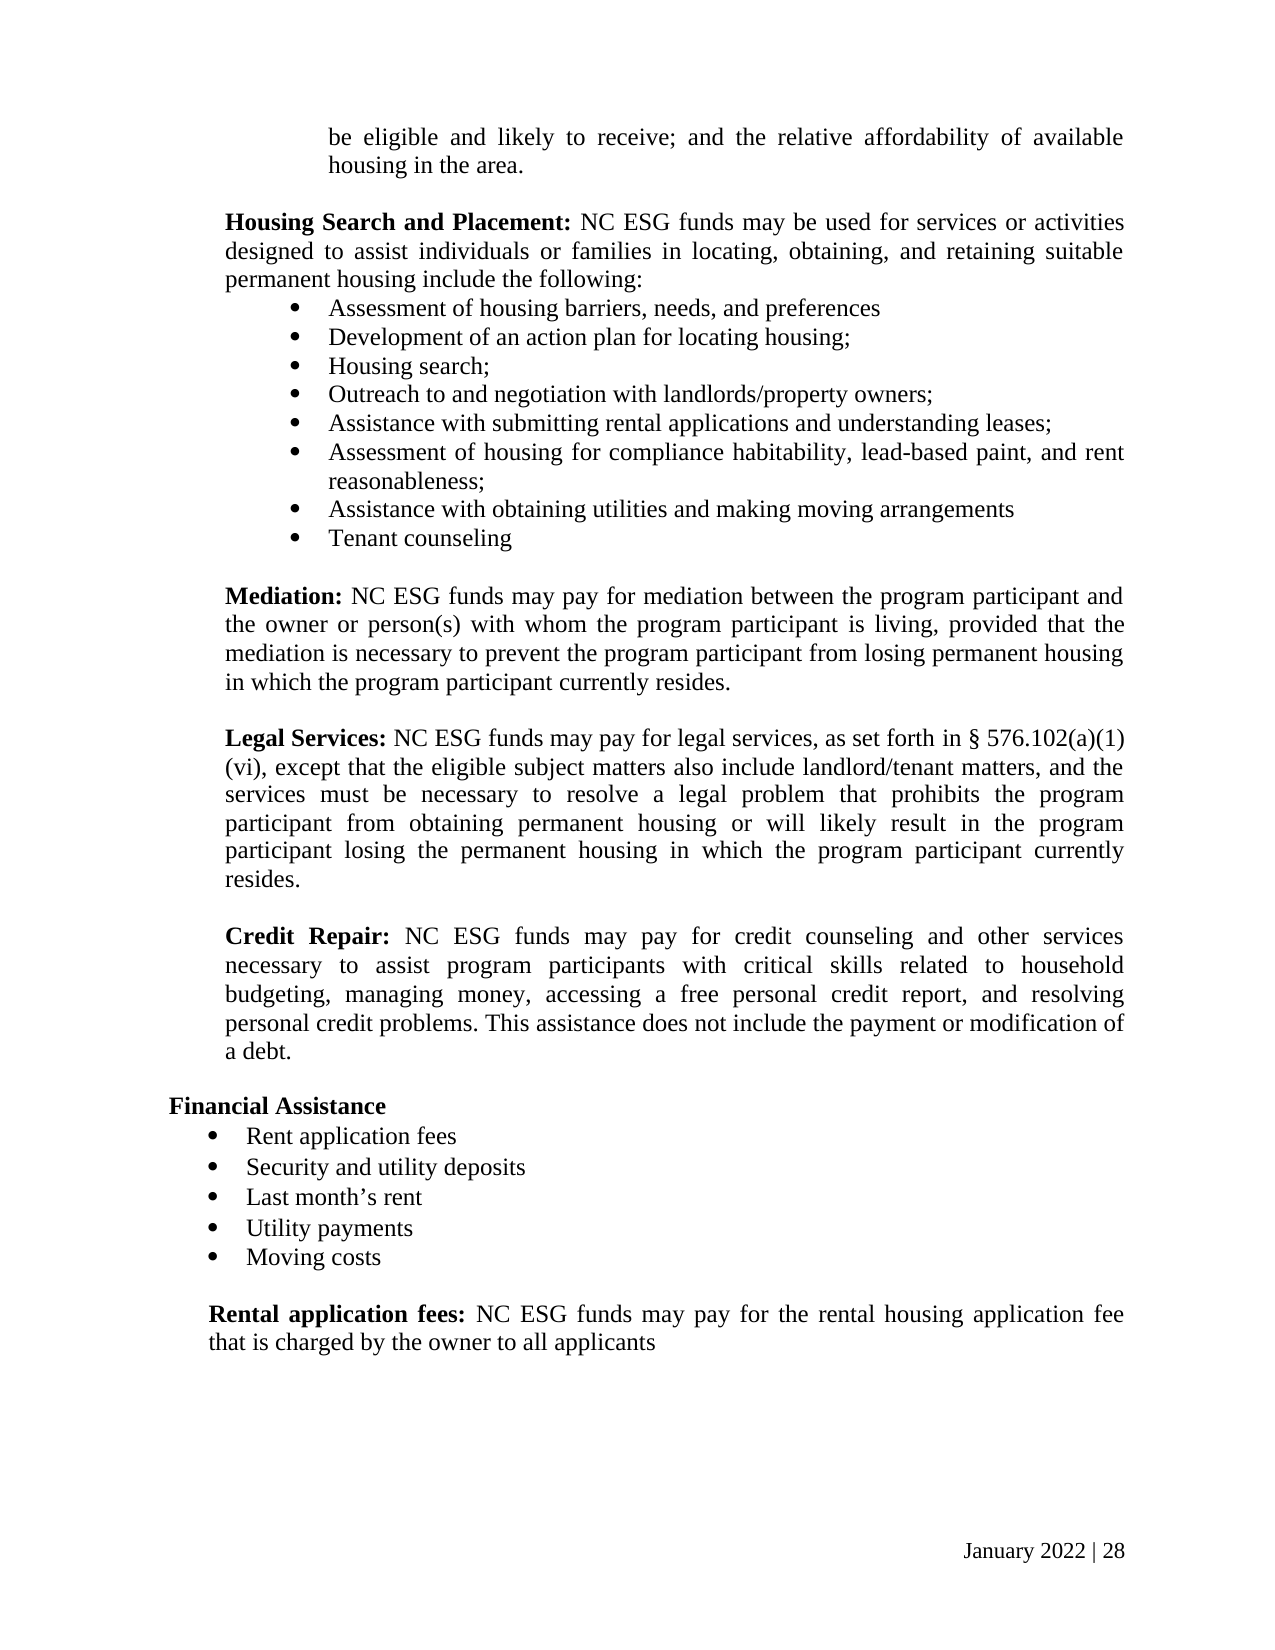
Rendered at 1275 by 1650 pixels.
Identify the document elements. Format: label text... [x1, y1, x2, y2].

list Housing search; [291, 351, 1125, 379]
list Assessment of housing barriers, needs, and preferences [291, 293, 1125, 322]
list Development of an action plan for locating housing; [291, 322, 1125, 351]
list Outreach to and negotiation with landlords/property owners; [291, 379, 1125, 408]
text Rental application fees: NC ESG funds may pay for the rental housing application fee that is charged by the owner to all applicants [208, 1299, 1125, 1356]
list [291, 122, 1125, 179]
text Mediation: NC ESG funds may pay for mediation between the program participant and the owner or person(s) with whom the program participant is living, provided that the mediation is necessary to prevent the program participant from losing permanent housing in which the program participant currently resides. [225, 581, 1125, 696]
list Last month’s rent [208, 1181, 1125, 1212]
list Assistance with submitting rental applications and understanding leases; [291, 408, 1125, 437]
text Housing Search and Placement: NC ESG funds may be used for services or activities designed to assist individuals or families in locating, obtaining, and retaining suitable permanent housing include the following: [225, 207, 1125, 293]
list Assessment of housing for compliance habitability, lead-based paint, and rent reasonableness; [291, 437, 1125, 494]
list Tenant counseling [291, 523, 1125, 552]
list Utility payments [208, 1212, 1125, 1242]
text Credit Repair: NC ESG funds may pay for credit counseling and other services necessary to assist program participants with critical skills related to household budgeting, managing money, accessing a free personal credit report, and resolving personal credit problems. This assistance does not include the payment or modification of a debt. [225, 921, 1125, 1065]
list Rent application fees [208, 1120, 1125, 1151]
list Moving costs [208, 1242, 1125, 1271]
list Assistance with obtaining utilities and making moving arrangements [291, 494, 1125, 523]
text Legal Services: NC ESG funds may pay for legal services, as set forth in § 576.102(a)(1)(vi), except that the eligible subject matters also include landlord/tenant matters, and the services must be necessary to resolve a legal problem that prohibits the program participant from obtaining permanent housing or will likely result in the program participant losing the permanent housing in which the program participant currently resides. [225, 724, 1125, 893]
list Security and utility deposits [208, 1151, 1125, 1181]
subtitle Financial Assistance [169, 1091, 1125, 1120]
